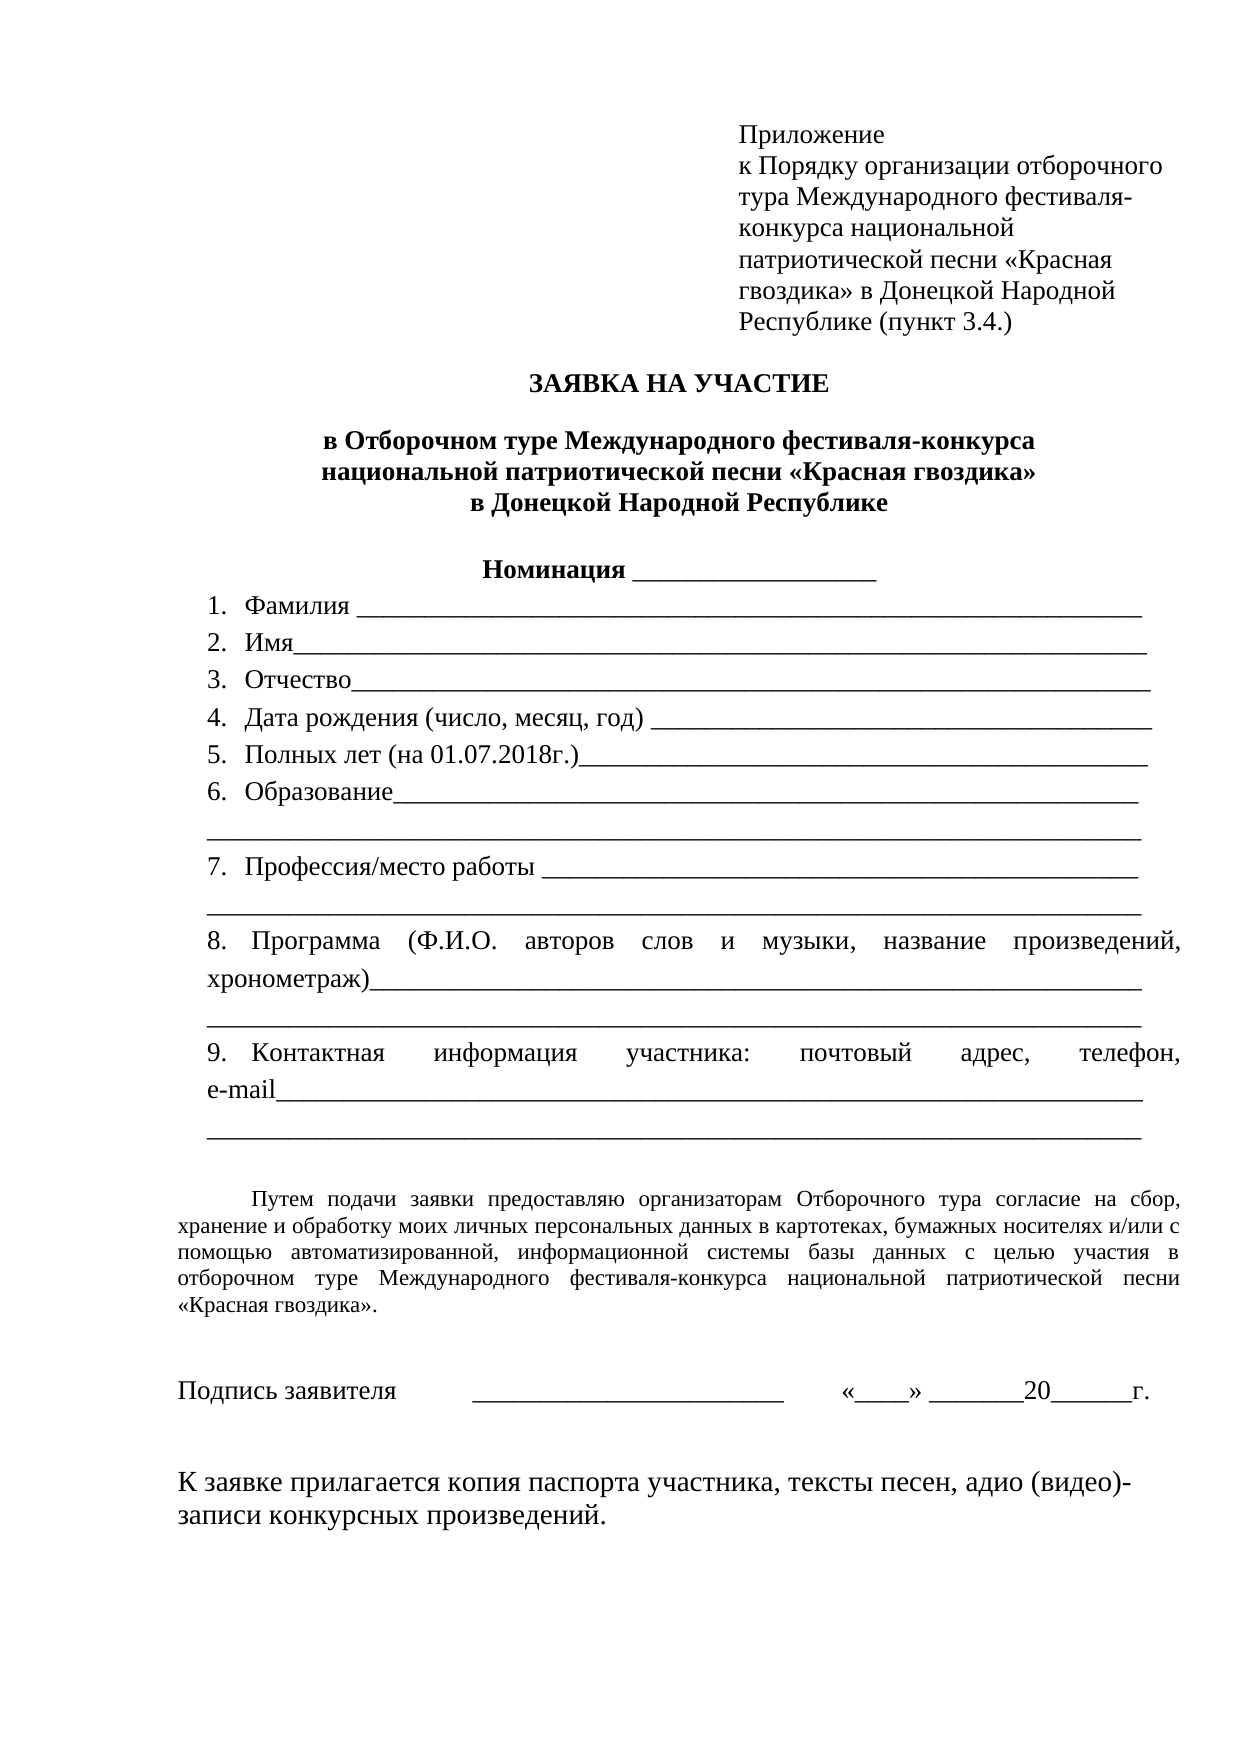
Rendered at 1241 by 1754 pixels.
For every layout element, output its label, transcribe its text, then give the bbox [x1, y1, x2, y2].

text 9. Контактная информация участника: почтовый адрес, телефон, e-mail________________________________________________________________ [207, 1036, 1181, 1105]
list Отчество___________________________________________________________ [207, 663, 1181, 694]
text Приложение [738, 118, 1181, 149]
text национальной патриотической песни «Красная гвоздика» [177, 455, 1181, 486]
text Путем подачи заявки предоставляю организаторам Отборочного тура согласие на сбор, хранение и обработку моих личных персональных данных в картотеках, бумажных носителях и/или с помощью автоматизированной, информационной системы базы данных с целью участия в отборочном туре Международного фестиваля-конкурса национальной патриотической песни «Красная гвоздика». [177, 1185, 1181, 1317]
list Имя_______________________________________________________________ [207, 626, 1181, 657]
list Образование_______________________________________________________ [207, 775, 1181, 806]
text 8. Программа (Ф.И.О. авторов слов и музыки, название произведений, хронометраж)_________________________________________________________ [207, 924, 1181, 993]
text Подпись заявителя _______________________ «____» _______20______г. [177, 1374, 1181, 1405]
text ЗАЯВКА НА УЧАСТИЕ [177, 367, 1181, 398]
text _____________________________________________________________________ [207, 1111, 1181, 1142]
list Дата рождения (число, месяц, год) _____________________________________ [207, 701, 1181, 732]
text К заявке прилагается копия паспорта участника, тексты песен, адио (видео)-записи конкурсных произведений. [177, 1464, 1181, 1531]
text _____________________________________________________________________ [207, 812, 1181, 844]
text _____________________________________________________________________ [207, 999, 1181, 1030]
list Профессия/место работы ____________________________________________ [207, 850, 1181, 881]
text _____________________________________________________________________ [207, 887, 1181, 918]
text к Порядку организации отборочного тура Международного фестиваля-конкурса национальной патриотической песни «Красная гвоздика» в Донецкой Народной Республике (пункт 3.4.) [738, 149, 1181, 336]
text в Донецкой Народной Республике [177, 486, 1181, 517]
list Фамилия __________________________________________________________ [207, 589, 1181, 620]
text Номинация __________________ [177, 553, 1181, 584]
text в Отборочном туре Международного фестиваля-конкурса [177, 424, 1181, 455]
list Полных лет (на 01.07.2018г.)__________________________________________ [207, 738, 1181, 769]
